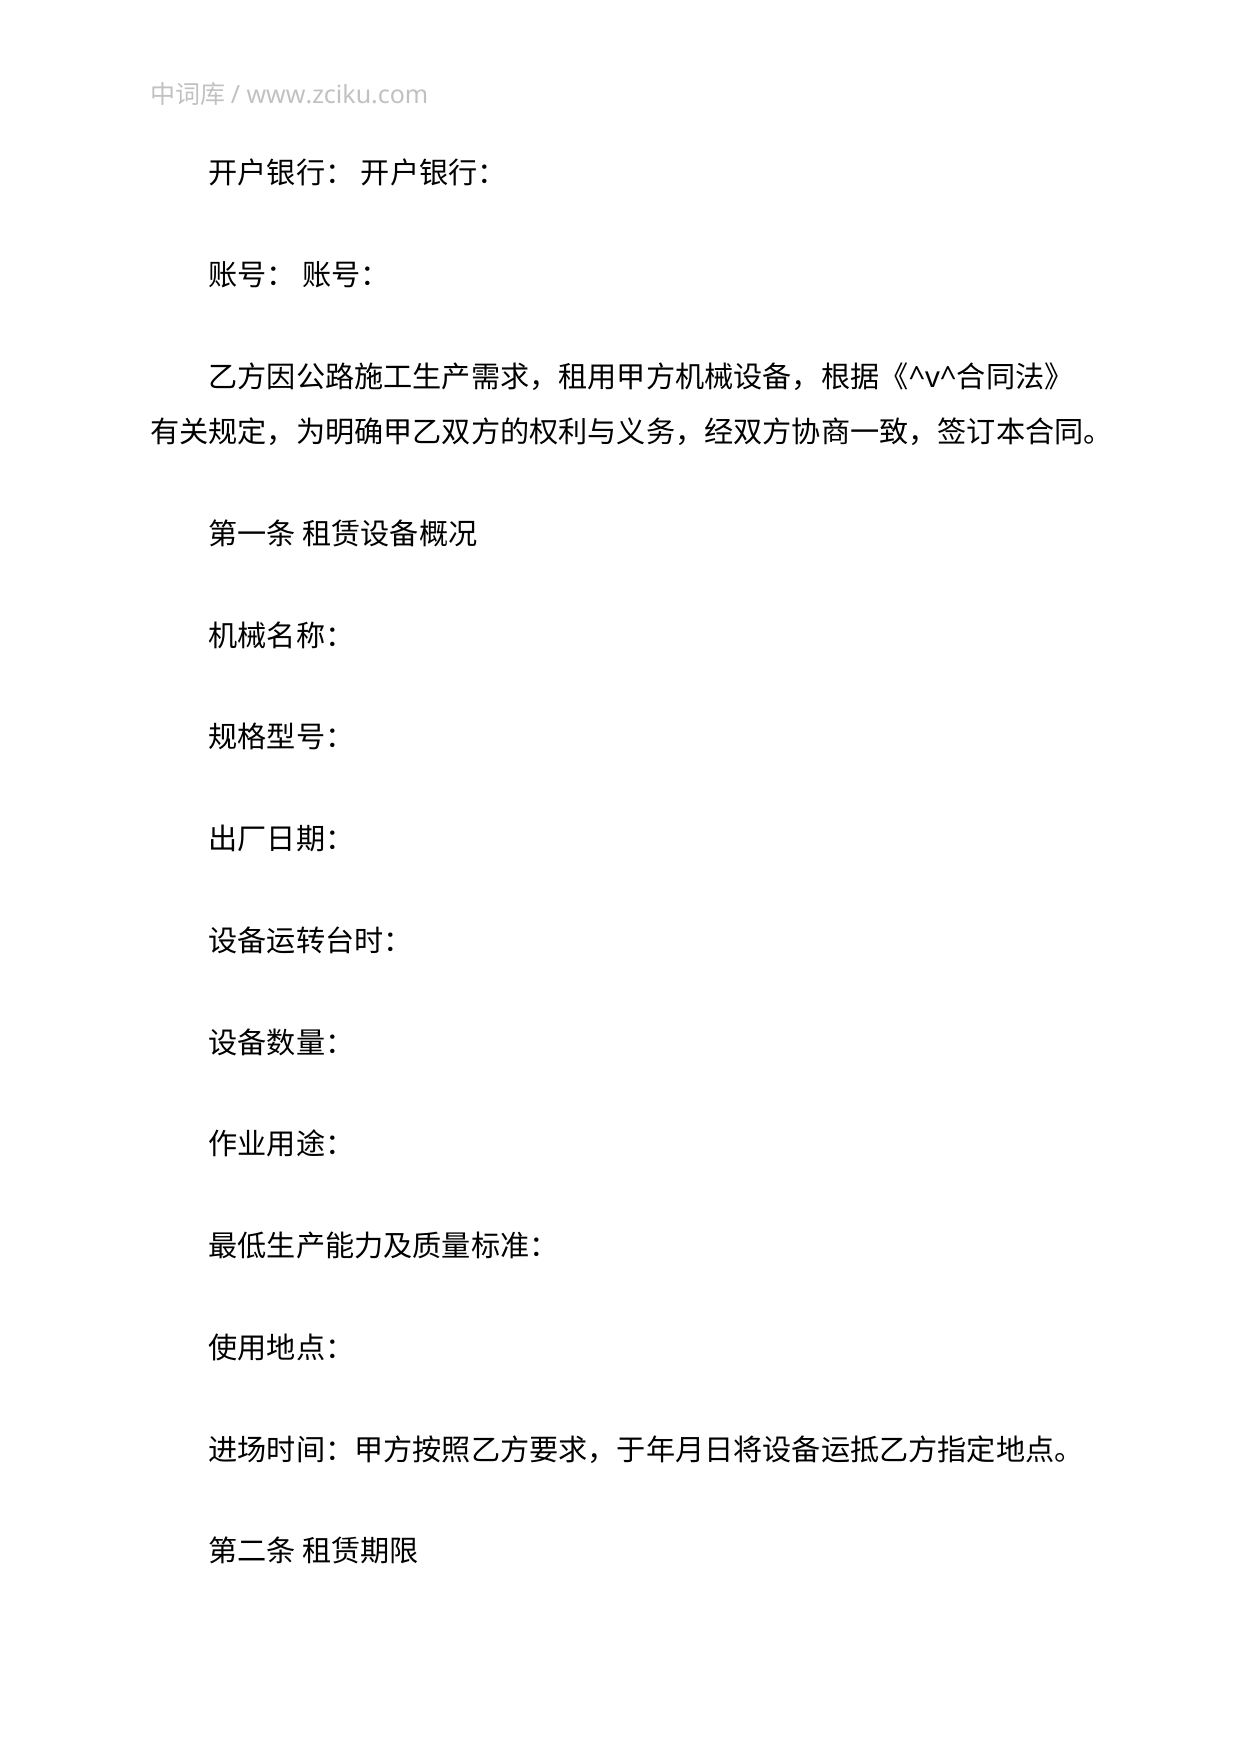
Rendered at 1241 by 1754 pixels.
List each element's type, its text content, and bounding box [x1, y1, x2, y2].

text 规格型号： [150, 714, 1090, 756]
text 机械名称： [150, 612, 1090, 654]
text 最低生产能力及质量标准： [150, 1223, 1090, 1265]
text 乙方因公路施工生产需求，租用甲方机械设备，根据《^v^合同法》有关规定，为明确甲乙双方的权利与义务，经双方协商一致，签订本合同。 [150, 353, 1090, 451]
text 作业用途： [150, 1121, 1090, 1163]
text 第二条 租赁期限 [150, 1528, 1090, 1570]
text 设备运转台时： [150, 917, 1090, 960]
text 出厂日期： [150, 816, 1090, 858]
text 账号： 账号： [150, 252, 1090, 294]
text 设备数量： [150, 1019, 1090, 1061]
text 使用地点： [150, 1324, 1090, 1367]
text 进场时间：甲方按照乙方要求，于年月日将设备运抵乙方指定地点。 [150, 1426, 1090, 1468]
text 开户银行： 开户银行： [150, 150, 1090, 192]
text 第一条 租赁设备概况 [150, 510, 1090, 553]
